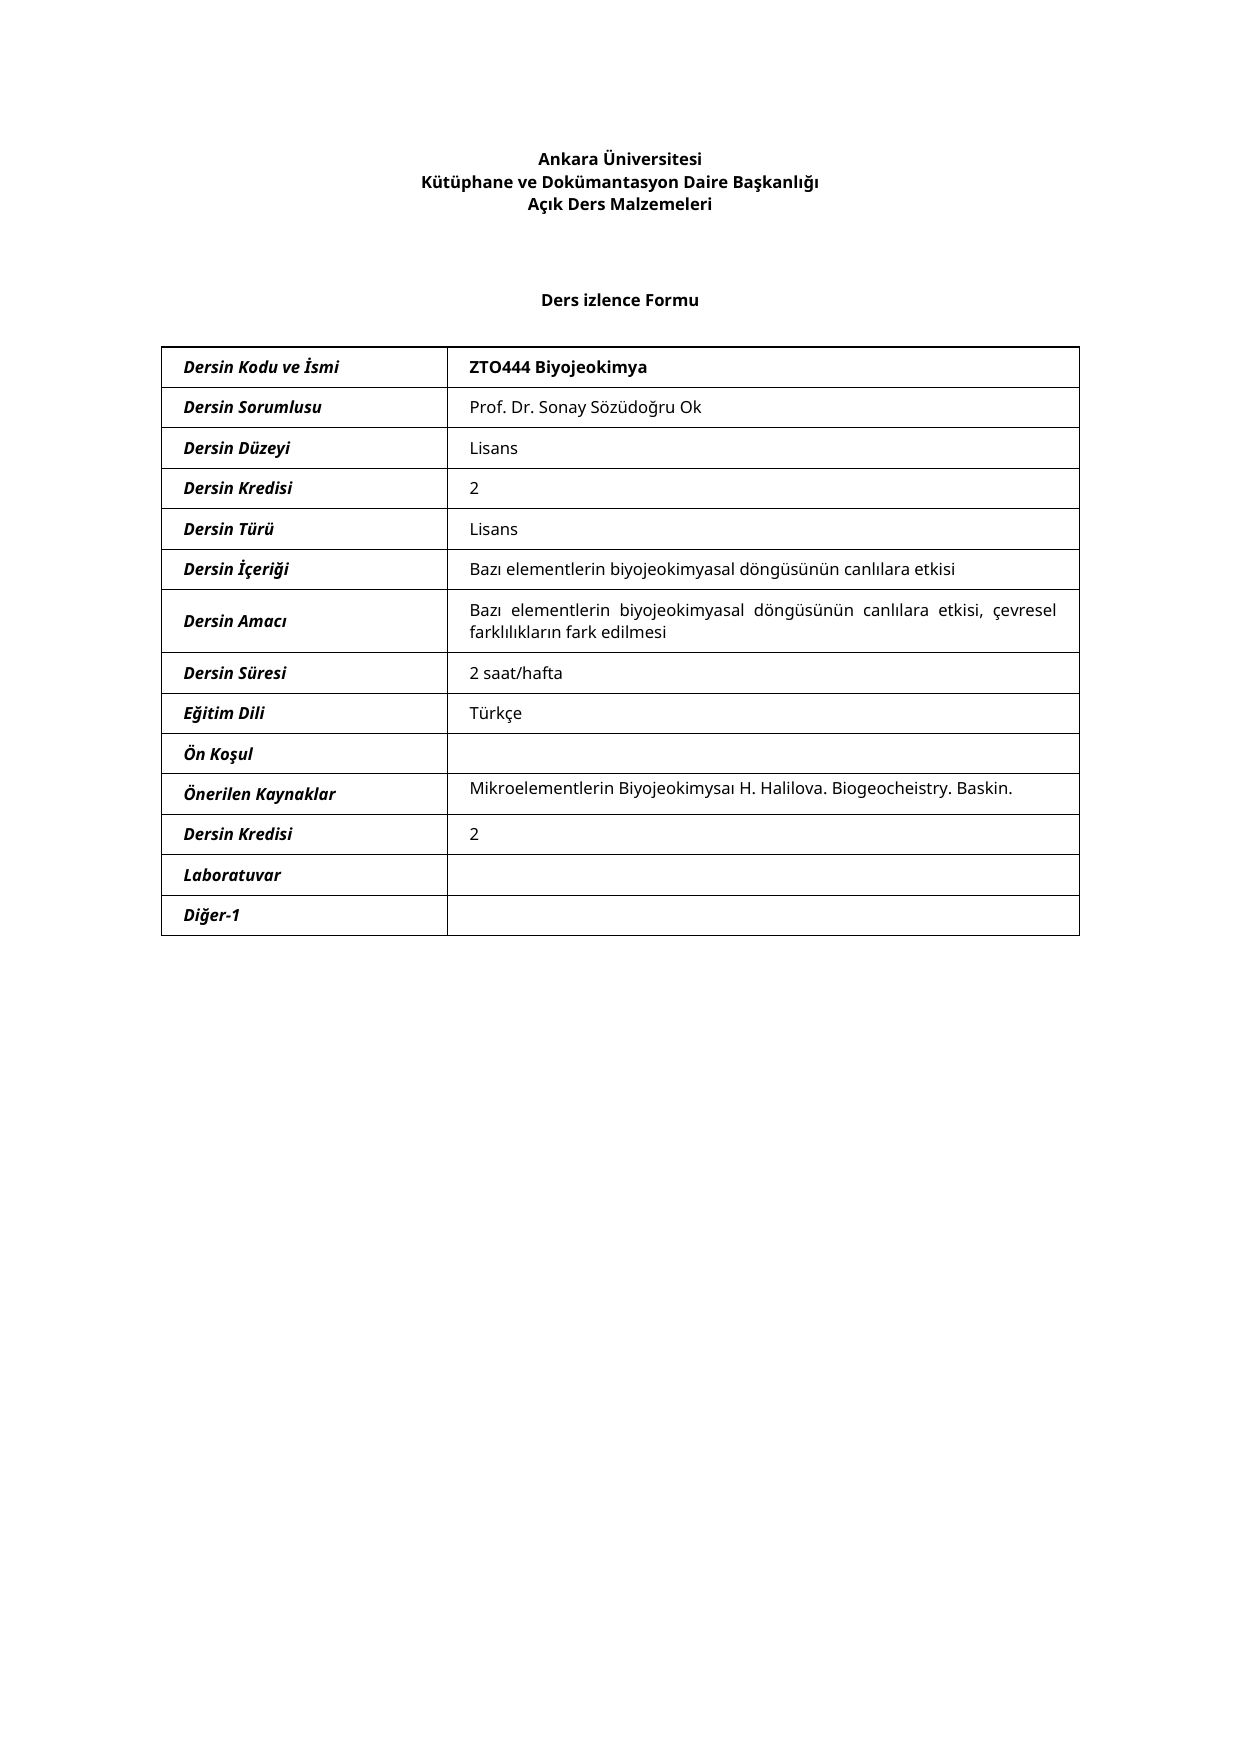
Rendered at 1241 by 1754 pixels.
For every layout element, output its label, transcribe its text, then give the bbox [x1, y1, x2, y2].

table_cell Prof. Dr. Sonay Sözüdoğru Ok [448, 388, 1079, 427]
table_cell Dersin Düzeyi [162, 428, 447, 468]
table_cell Dersin Türü [162, 509, 447, 548]
table_cell Lisans [448, 428, 1079, 468]
table_cell Dersin Kredisi [162, 815, 447, 854]
table_cell Mikroelementlerin Biyojeokimysaı H. Halilova. Biogeocheistry. Baskin. [448, 774, 1079, 814]
table_cell 2 [448, 469, 1079, 508]
table_cell Dersin Süresi [162, 653, 447, 692]
text Açık Ders Malzemeleri [148, 193, 1093, 216]
table_cell Dersin Kredisi [162, 469, 447, 508]
table_cell 2 saat/hafta [448, 653, 1079, 692]
table_cell [448, 896, 1079, 935]
table_cell Diğer-1 [162, 896, 447, 935]
table_cell Bazı elementlerin biyojeokimyasal döngüsünün canlılara etkisi, çevresel farklılıkların fark edilmesi [448, 590, 1079, 652]
table_cell Bazı elementlerin biyojeokimyasal döngüsünün canlılara etkisi [448, 550, 1079, 589]
table_cell 2 [448, 815, 1079, 854]
table_cell Laboratuvar [162, 855, 447, 894]
table_cell Dersin Sorumlusu [162, 388, 447, 427]
text Ders izlence Formu [148, 288, 1093, 311]
table_cell Lisans [448, 509, 1079, 548]
table_cell Türkçe [448, 694, 1079, 733]
table_cell Eğitim Dili [162, 694, 447, 733]
table_cell [448, 734, 1079, 773]
text Ankara Üniversitesi Kütüphane ve Dokümantasyon Daire Başkanlığı [148, 148, 1093, 193]
table_cell Ön Koşul [162, 734, 447, 773]
table_header Dersin Kodu ve İsmi [162, 348, 447, 387]
table_cell Dersin İçeriği [162, 550, 447, 589]
table_header ZTO444 Biyojeokimya [448, 348, 1079, 387]
table_cell [448, 855, 1079, 894]
table_cell Dersin Amacı [162, 590, 447, 652]
table_cell Önerilen Kaynaklar [162, 774, 447, 814]
